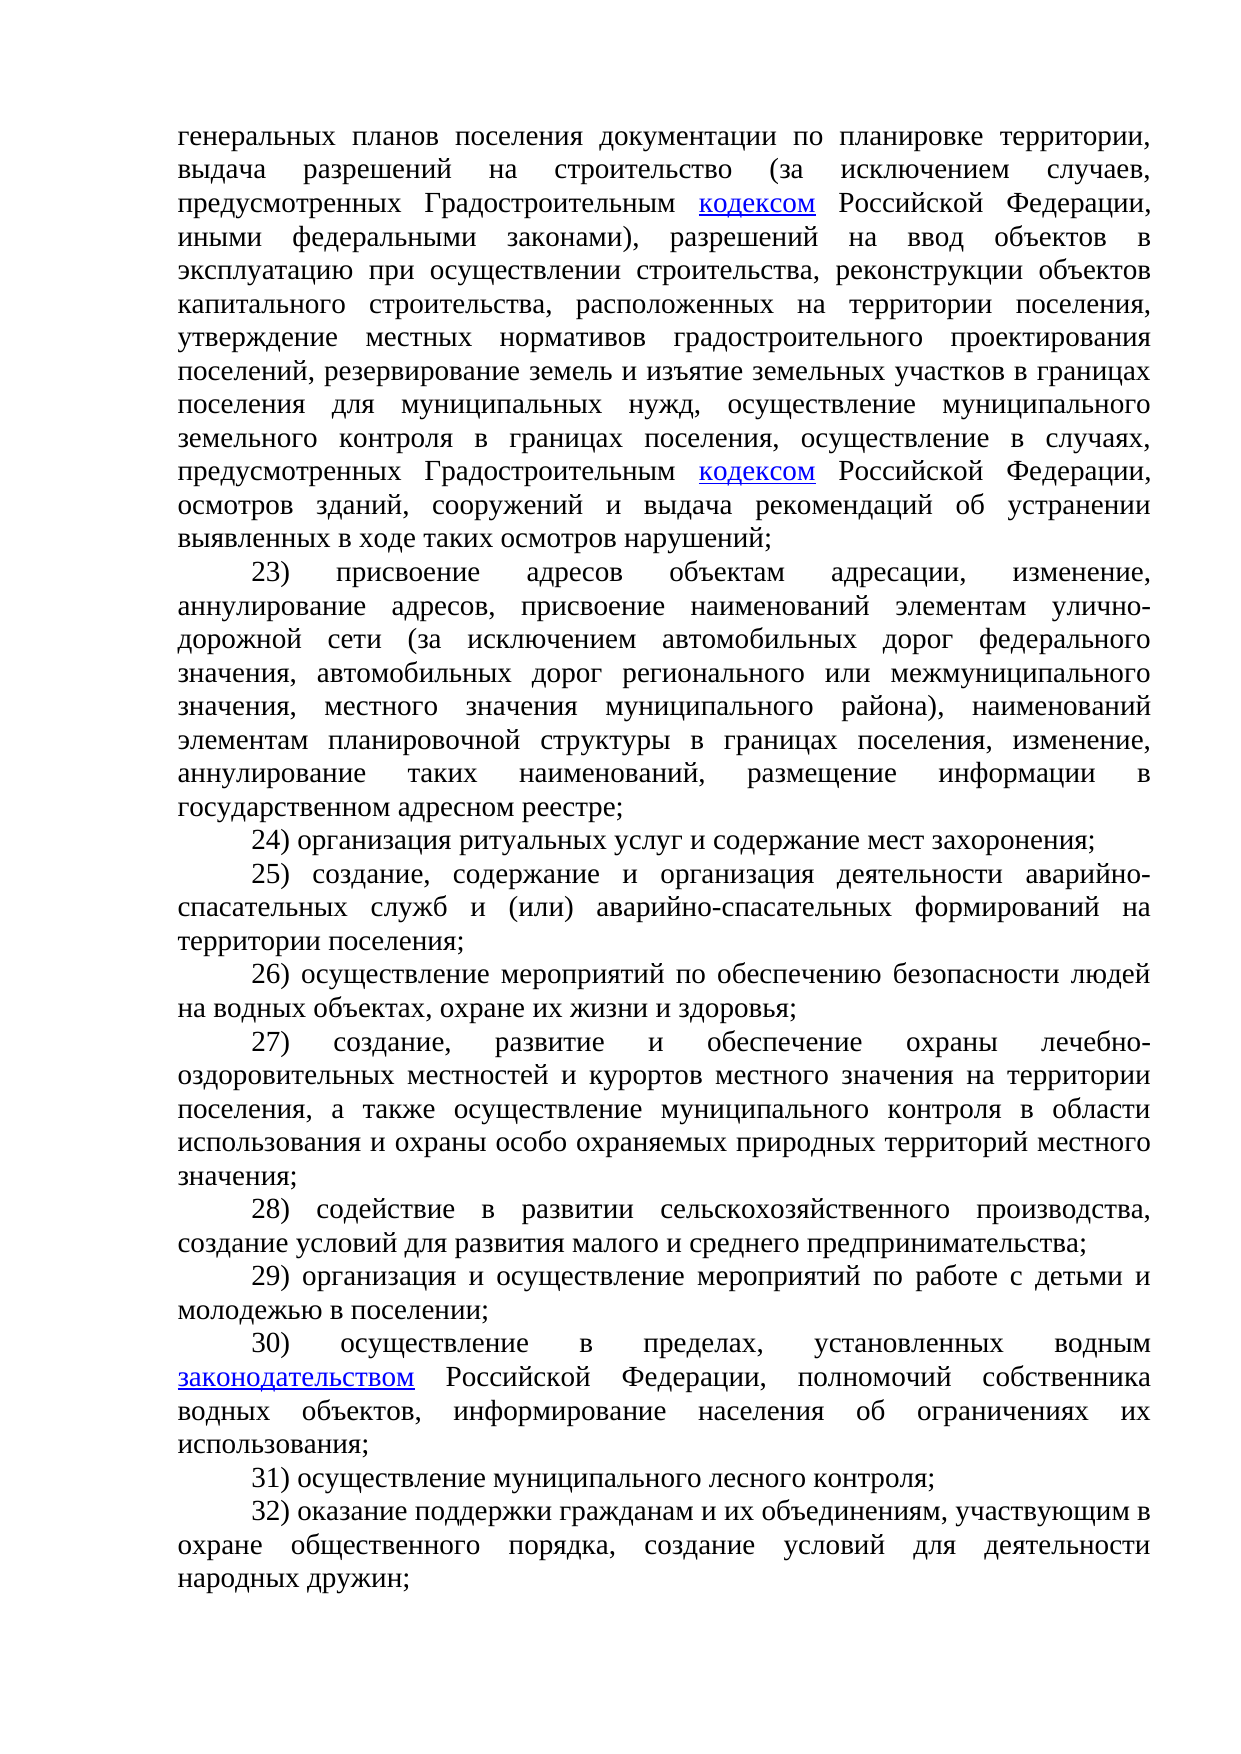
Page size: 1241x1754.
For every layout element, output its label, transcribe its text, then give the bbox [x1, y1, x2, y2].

text 31) осуществление муниципального лесного контроля; [177, 1460, 1152, 1493]
text 27) создание, развитие и обеспечение охраны лечебно-оздоровительных местностей и курортов местного значения на территории поселения, а также осуществление муниципального контроля в области использования и охраны особо охраняемых природных территорий местного значения; [177, 1024, 1152, 1191]
text 28) содействие в развитии сельскохозяйственного производства, создание условий для развития малого и среднего предпринимательства; [177, 1191, 1152, 1258]
text 30) осуществление в пределах, установленных водным законодательством Российской Федерации, полномочий собственника водных объектов, информирование населения об ограничениях их использования; [177, 1326, 1152, 1460]
text 24) организация ритуальных услуг и содержание мест захоронения; [177, 822, 1152, 856]
text 29) организация и осуществление мероприятий по работе с детьми и молодежью в поселении; [177, 1258, 1152, 1326]
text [177, 118, 1152, 554]
text 32) оказание поддержки гражданам и их объединениям, участвующим в охране общественного порядка, создание условий для деятельности народных дружин; [177, 1493, 1152, 1594]
text 25) создание, содержание и организация деятельности аварийно-спасательных служб и (или) аварийно-спасательных формирований на территории поселения; [177, 856, 1152, 957]
text 23) присвоение адресов объектам адресации, изменение, аннулирование адресов, присвоение наименований элементам улично-дорожной сети (за исключением автомобильных дорог федерального значения, автомобильных дорог регионального или межмуниципального значения, местного значения муниципального района), наименований элементам планировочной структуры в границах поселения, изменение, аннулирование таких наименований, размещение информации в государственном адресном реестре; [177, 554, 1152, 822]
text 26) осуществление мероприятий по обеспечению безопасности людей на водных объектах, охране их жизни и здоровья; [177, 957, 1152, 1024]
